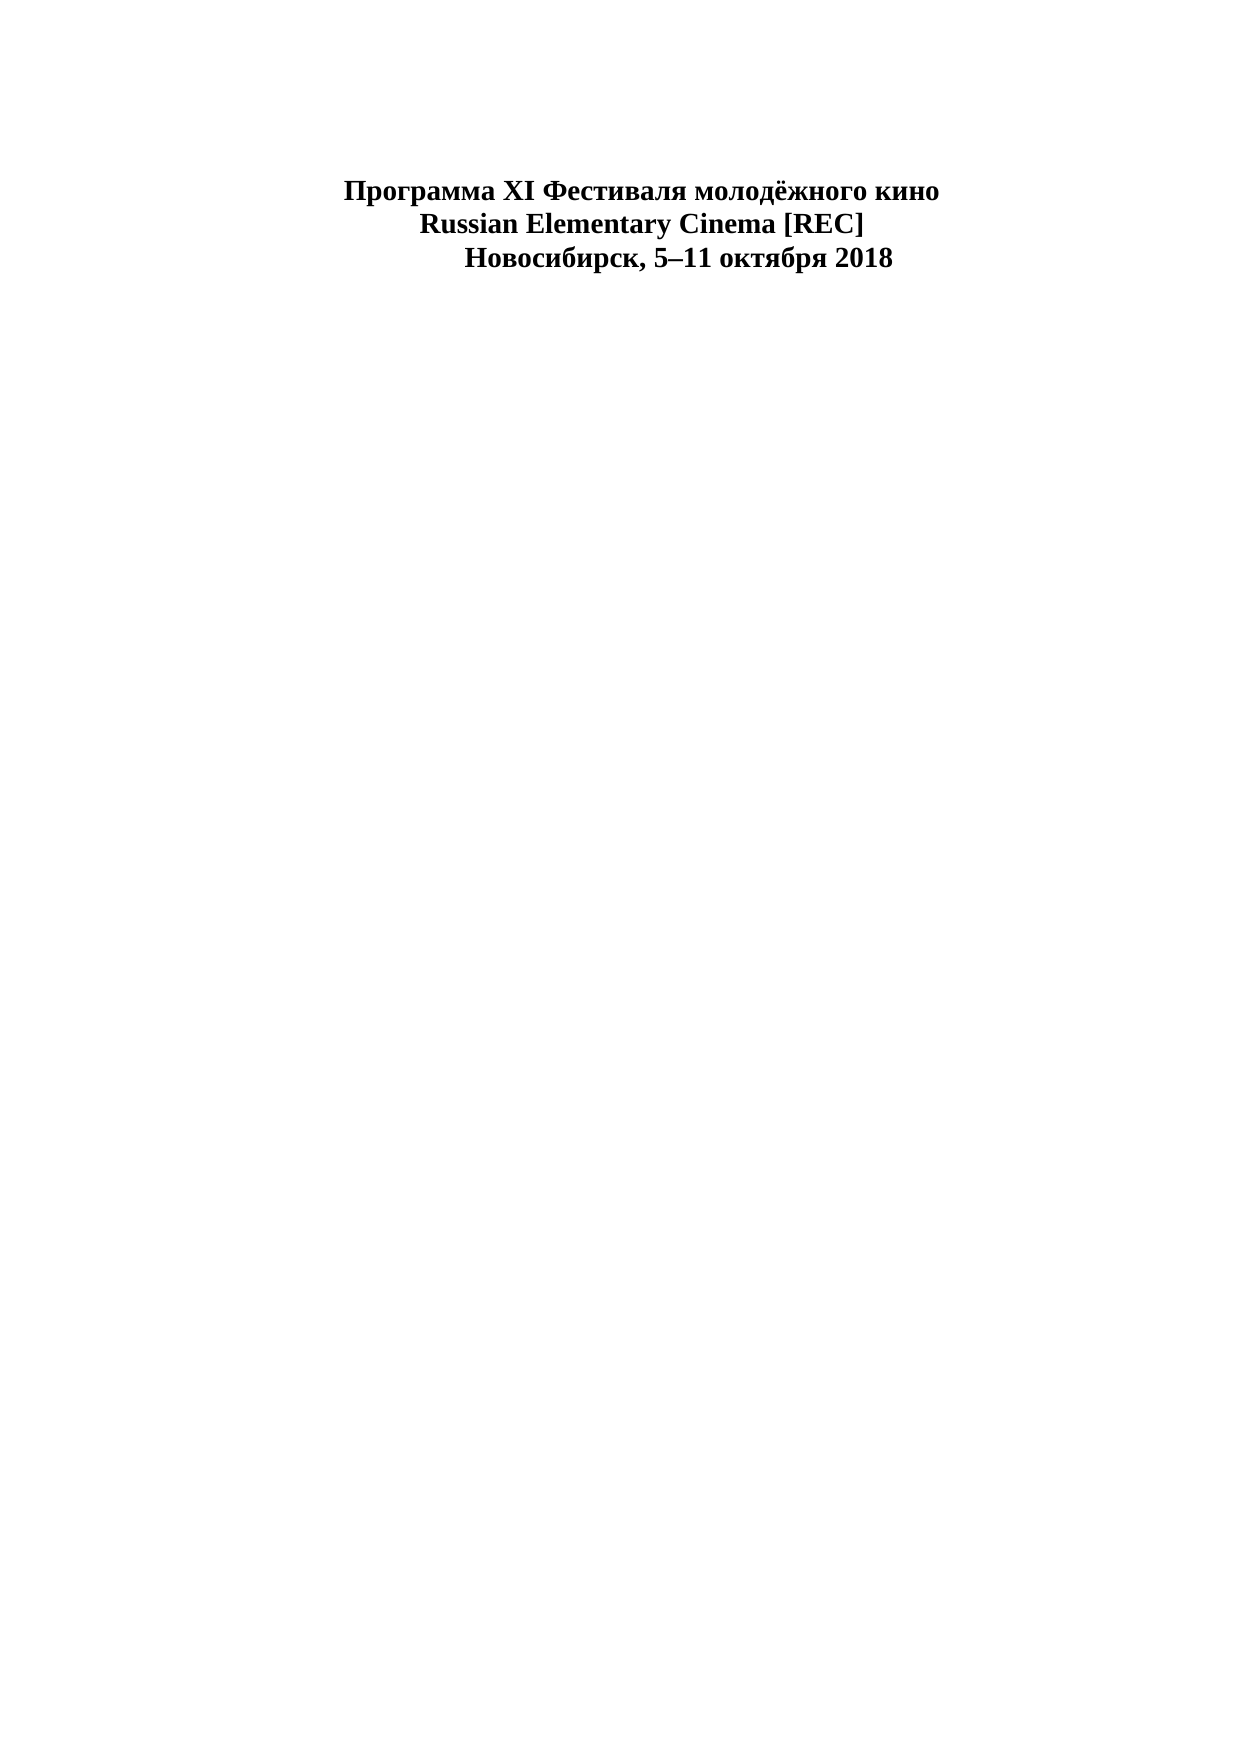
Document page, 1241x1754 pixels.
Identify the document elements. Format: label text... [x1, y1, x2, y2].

text Новосибирск, 5–11 октября 2018 [118, 240, 1165, 302]
text Программа XI Фестиваля молодёжного кино [118, 173, 1165, 207]
text Russian Elementary Cinema [REC] [118, 207, 1165, 240]
